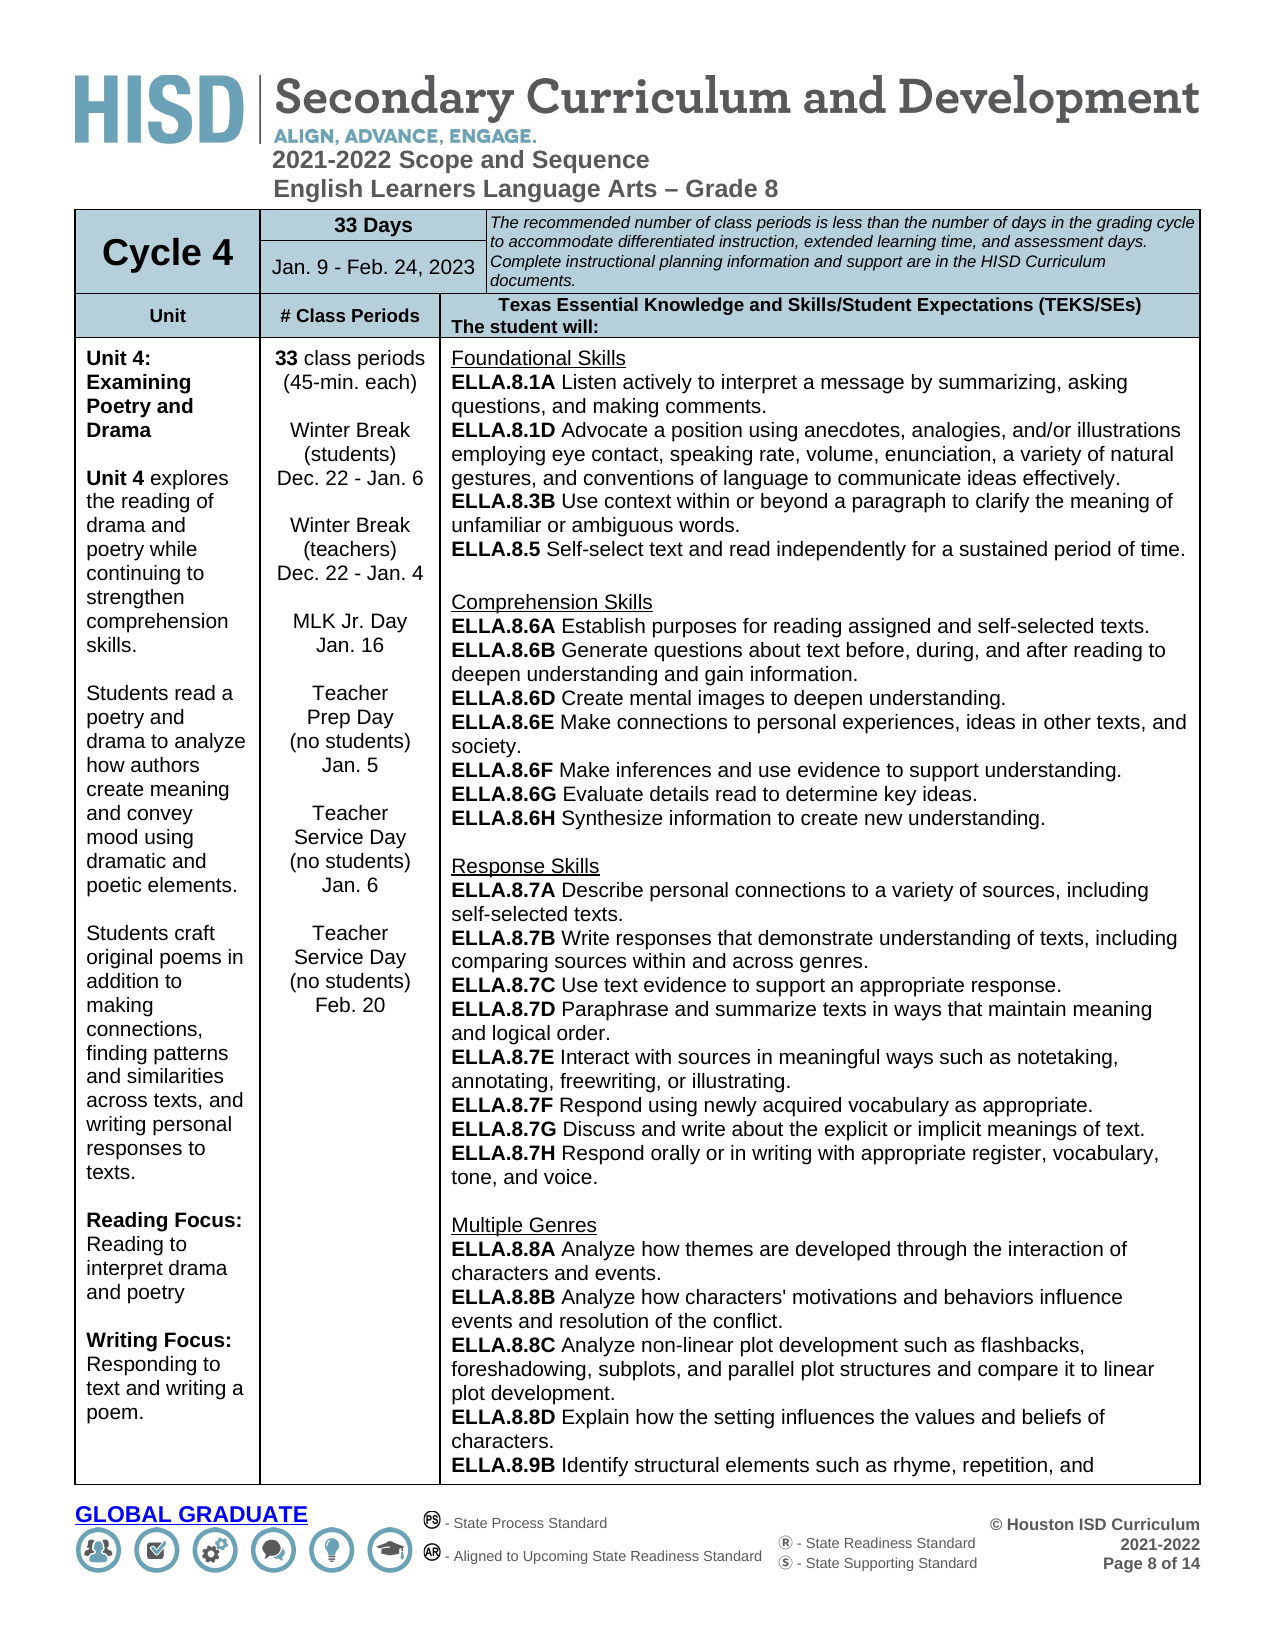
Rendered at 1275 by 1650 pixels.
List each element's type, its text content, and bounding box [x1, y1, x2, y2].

table_cell # Class Periods [261, 294, 439, 337]
picture [75, 1527, 413, 1573]
table_header Cycle 4 [76, 210, 259, 293]
table_cell Texas Essential Knowledge and Skills/Student Expectations (TEKS/SEs) The student will: [441, 294, 1199, 337]
table_header The recommended number of class periods is less than the number of days in the grading cycle to accommodate differentiated instruction, extended learning time, and assessment days. Complete instructional planning information and support are in the HISD Curriculum documents. [487, 210, 1199, 293]
table_header 33 Days [261, 210, 486, 240]
table_cell Jan. 9 - Feb. 24, 2023 [261, 241, 486, 293]
picture [423, 1511, 441, 1529]
table_cell Unit [76, 294, 259, 337]
picture [75, 75, 1199, 145]
picture [423, 1543, 441, 1561]
